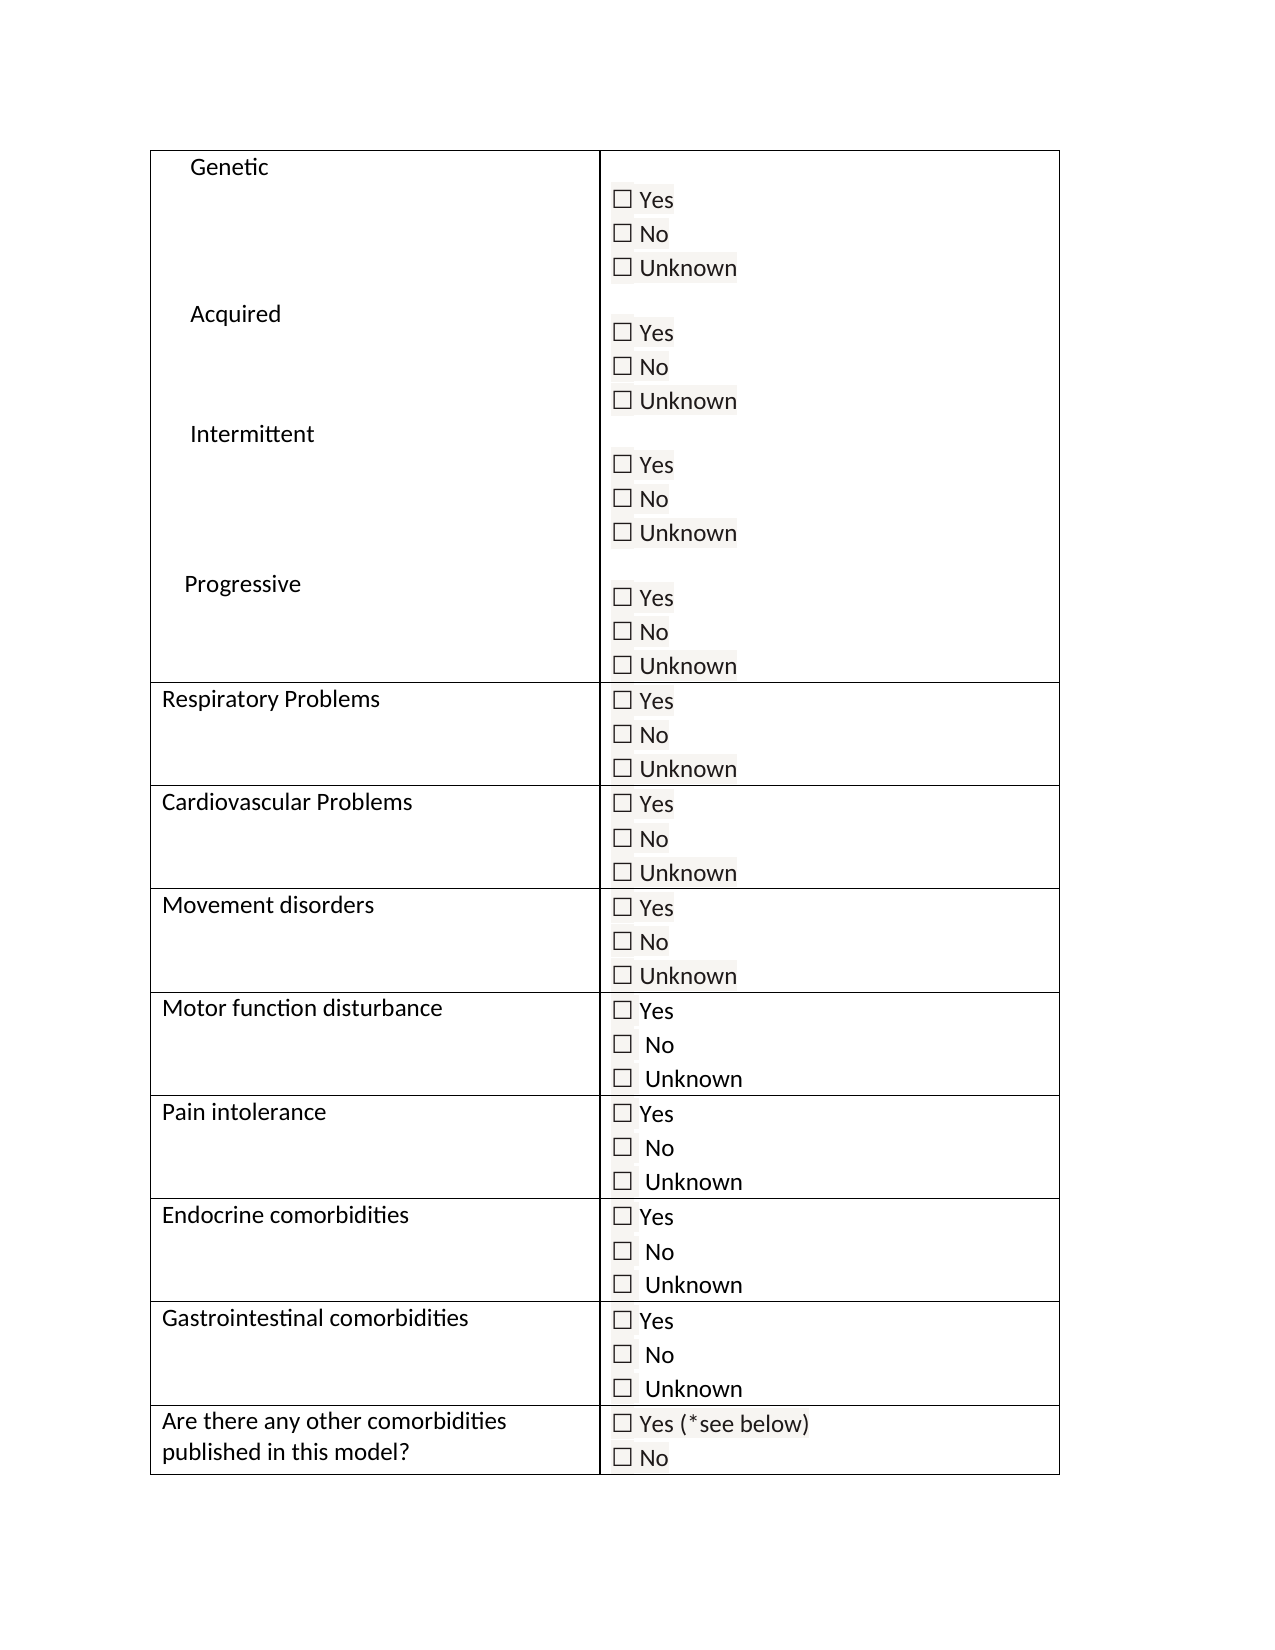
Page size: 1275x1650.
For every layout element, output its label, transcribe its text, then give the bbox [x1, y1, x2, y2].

table_cell Cardiovascular Problems [151, 786, 599, 888]
table_cell Yes No Unknown [634, 993, 1059, 1095]
table_cell Yes No Unknown [634, 1302, 1059, 1404]
table_cell Yes No Unknown [634, 1096, 1059, 1198]
table_cell ☐ Yes ☐ No ☐ Unknown [634, 786, 1059, 888]
table_cell Endocrine comorbidities [151, 1199, 599, 1301]
table_cell Yes No Unknown [634, 1199, 1059, 1301]
table_cell Motor function disturbance [151, 993, 599, 1095]
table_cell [601, 151, 1059, 682]
table_cell Pain intolerance [151, 1096, 599, 1198]
table_cell ☐ Yes ☐ No ☐ Unknown [634, 683, 1059, 785]
table_cell ☐ Yes (*see below) ☐ No ☐ Unknown [601, 1406, 1059, 1474]
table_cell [151, 1406, 599, 1474]
table_cell Gastrointestinal comorbidities [151, 1302, 599, 1404]
table_cell Respiratory Problems [151, 683, 599, 785]
table_cell ☐ Yes ☐ No ☐ Unknown [601, 889, 1059, 992]
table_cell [151, 151, 599, 682]
table_cell Movement disorders [151, 889, 599, 992]
